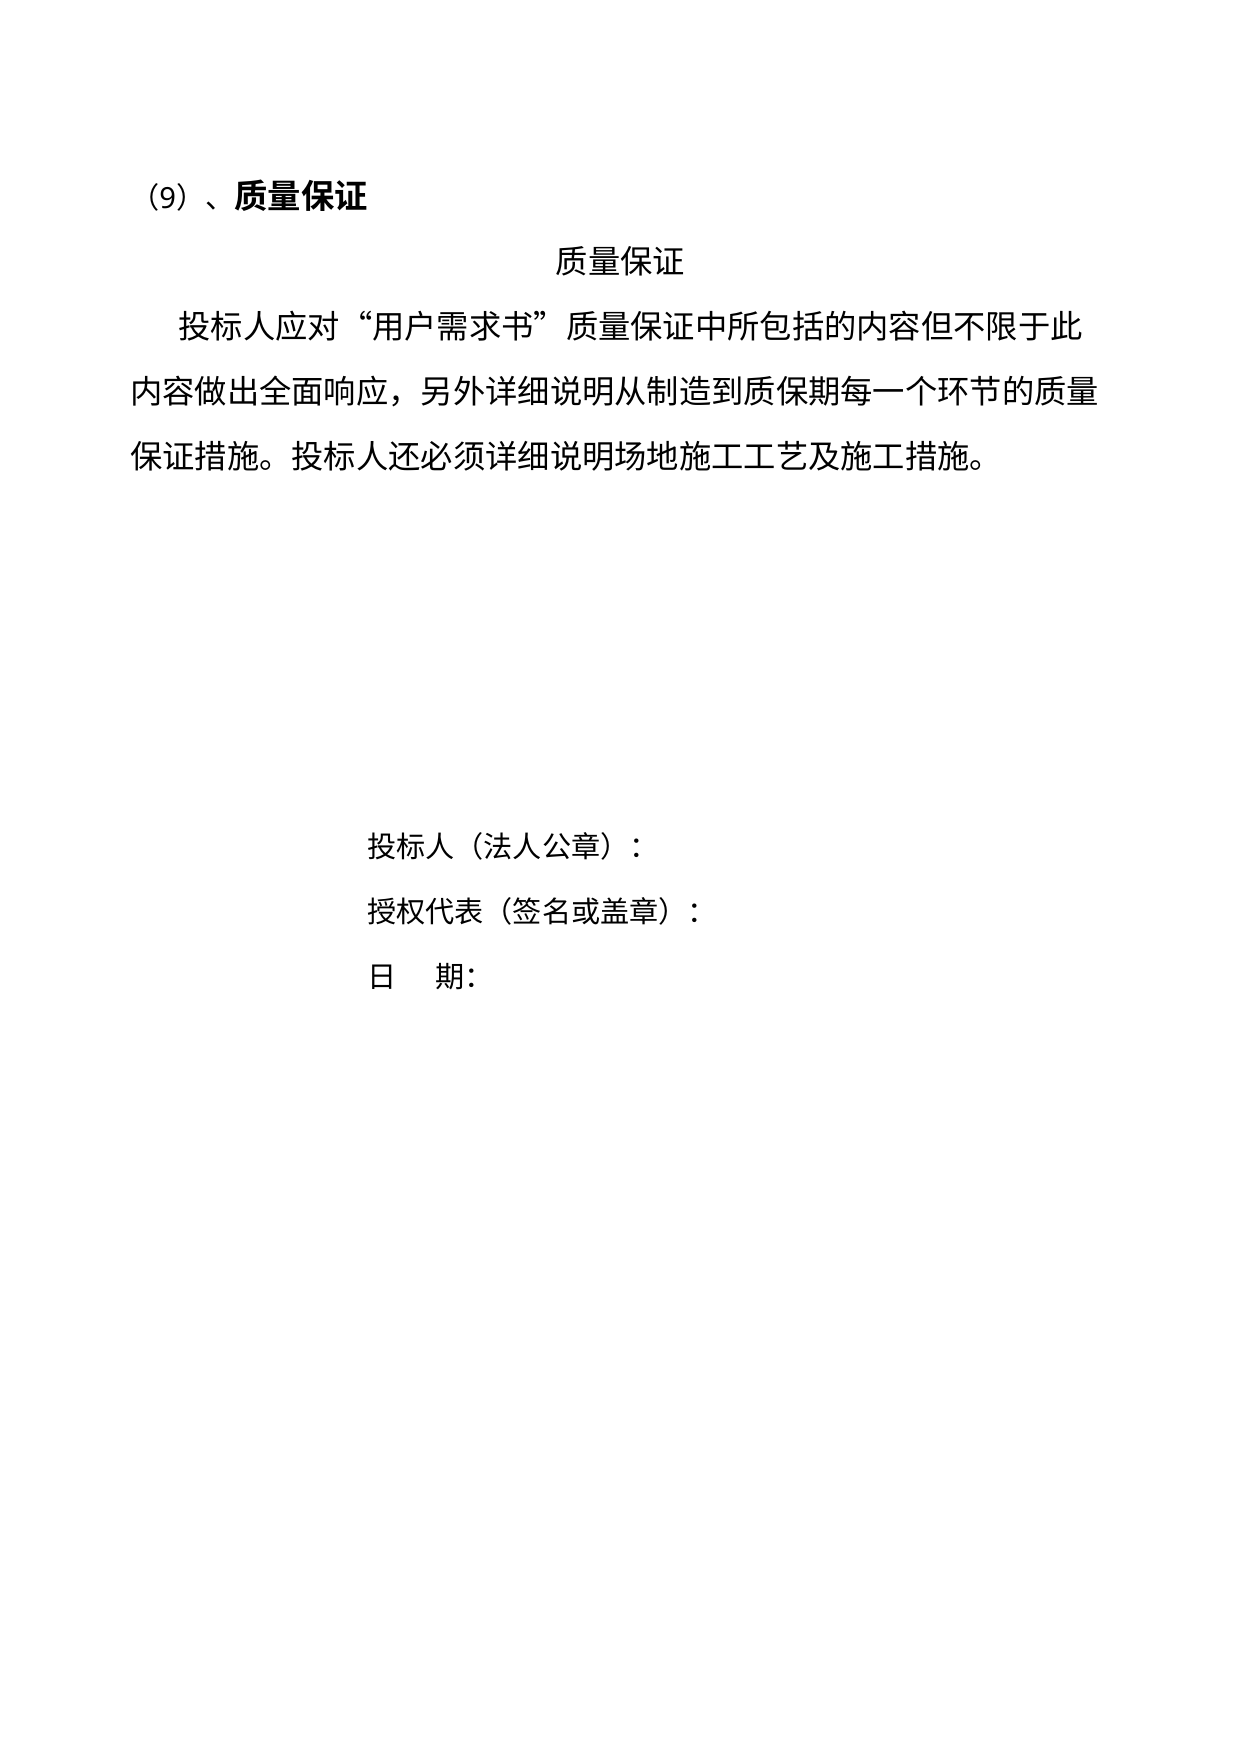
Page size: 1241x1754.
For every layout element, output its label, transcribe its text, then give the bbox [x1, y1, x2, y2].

text 日 期： [130, 942, 1110, 1007]
text 授权代表（签名或盖章）： [130, 877, 1110, 942]
text 质量保证 [130, 227, 1110, 292]
text 投标人（法人公章）： [130, 812, 1110, 877]
text 投标人应对“用户需求书”质量保证中所包括的内容但不限于此内容做出全面响应，另外详细说明从制造到质保期每一个环节的质量保证措施。投标人还必须详细说明场地施工工艺及施工措施。 [130, 292, 1110, 487]
text （9）、质量保证 [130, 162, 1110, 227]
